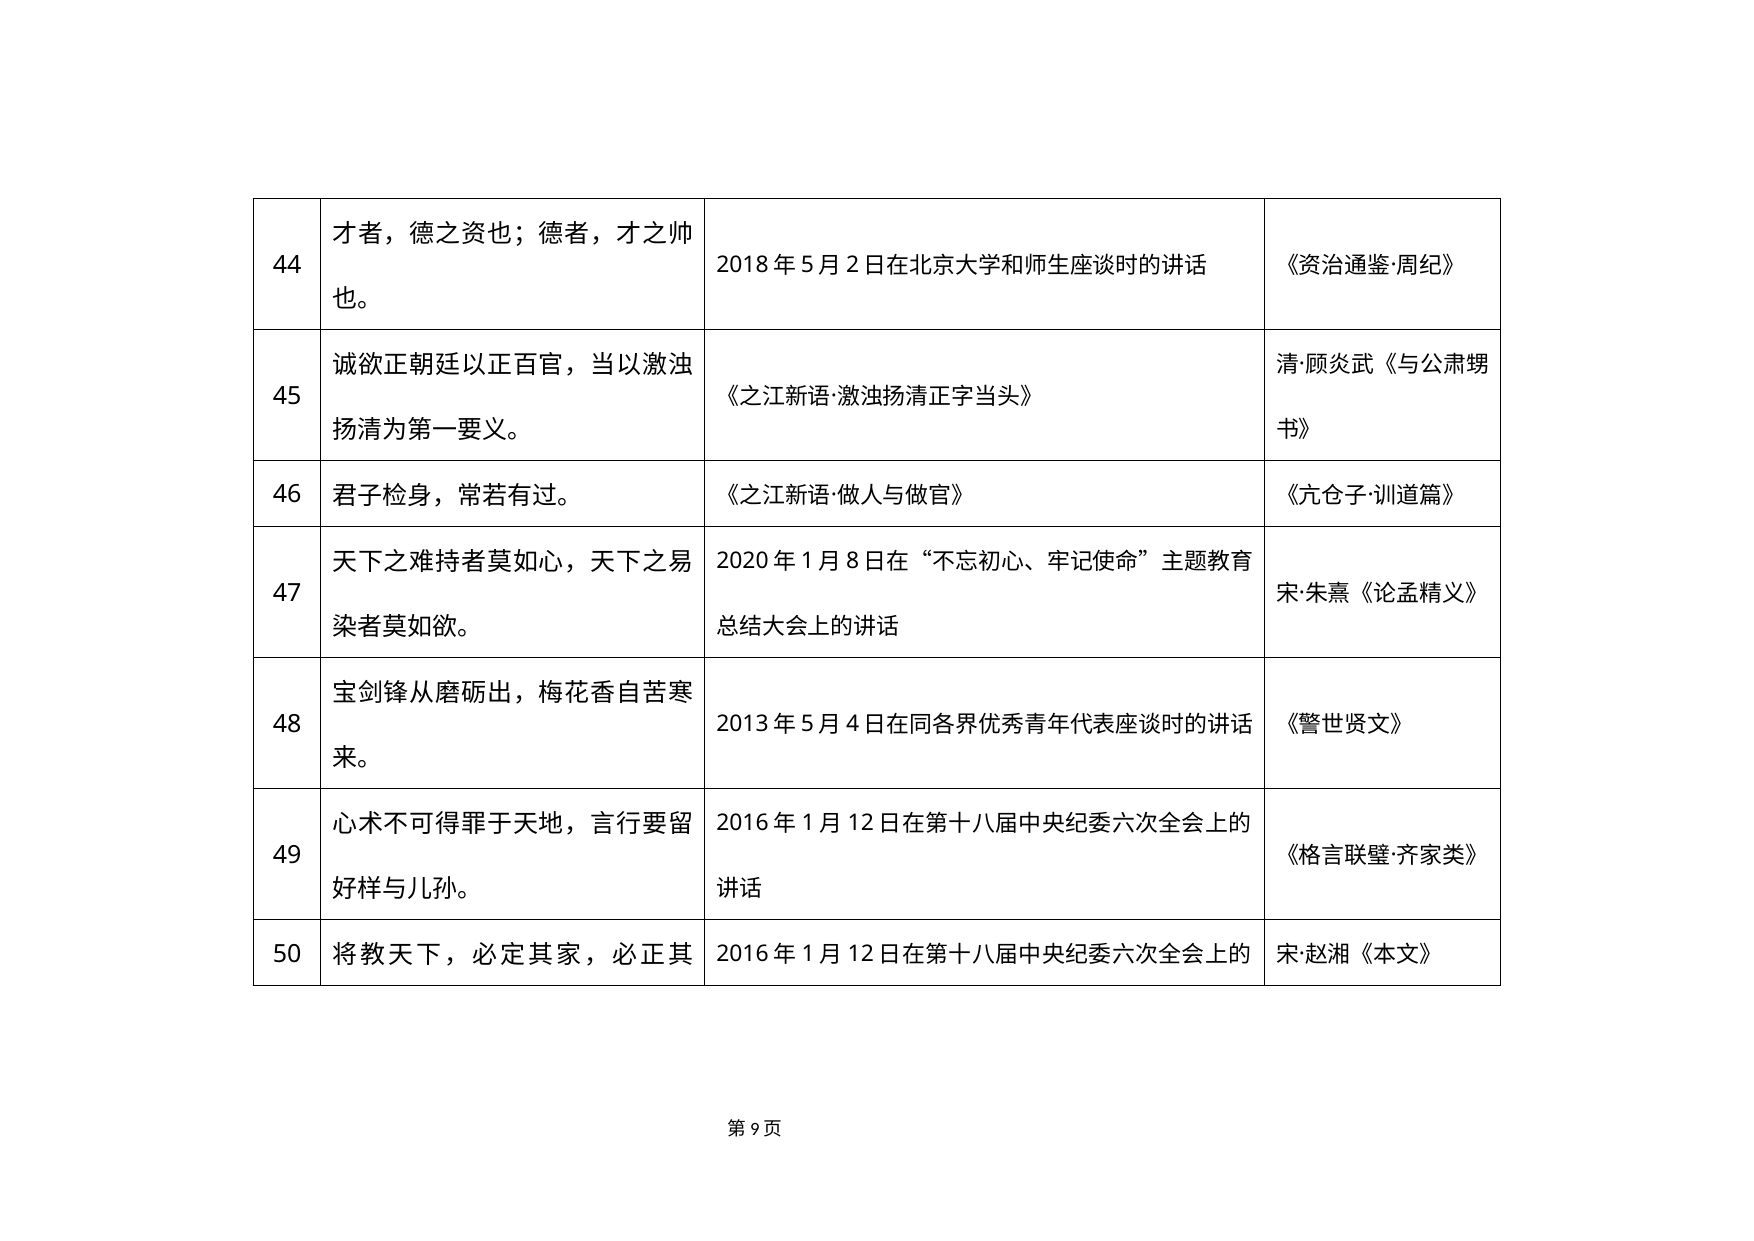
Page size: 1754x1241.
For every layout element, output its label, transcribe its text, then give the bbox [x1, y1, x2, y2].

table_cell 宋·赵湘《本文》 [1265, 920, 1500, 985]
table_cell 47 [254, 527, 320, 657]
table_cell 将教天下，必定其家，必正其身。 [321, 920, 704, 985]
table_cell 44 [254, 199, 320, 329]
table_cell 天下之难持者莫如心，天下之易染者莫如欲。 [321, 527, 704, 657]
table_cell 宝剑锋从磨砺出，梅花香自苦寒来。 [321, 658, 704, 788]
table_cell 49 [254, 789, 320, 919]
table_cell 才者，德之资也；德者，才之帅也。 [321, 199, 704, 329]
table_cell 2016年1月12日在第十八届中央纪委六次全会上的讲话 [705, 789, 1264, 919]
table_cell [705, 920, 1264, 985]
table_cell 清·顾炎武《与公肃甥书》 [1265, 330, 1500, 460]
table_cell 诚欲正朝廷以正百官，当以激浊扬清为第一要义。 [321, 330, 704, 460]
table_cell 《资治通鉴·周纪》 [1265, 199, 1500, 329]
table_cell 《格言联璧·齐家类》 [1265, 789, 1500, 919]
table_cell 心术不可得罪于天地，言行要留好样与儿孙。 [321, 789, 704, 919]
table_cell 宋·朱熹《论孟精义》 [1265, 527, 1500, 657]
table_cell 2020年1月8日在“不忘初心、牢记使命”主题教育总结大会上的讲话 [705, 527, 1264, 657]
table_cell 2013年5月4日在同各界优秀青年代表座谈时的讲话 [705, 658, 1264, 788]
table_cell 48 [254, 658, 320, 788]
table_cell 《之江新语·激浊扬清正字当头》 [705, 330, 1264, 460]
table_cell 45 [254, 330, 320, 460]
table_cell 《亢仓子·训道篇》 [1265, 461, 1500, 526]
table_cell 50 [254, 920, 320, 985]
table_cell 《之江新语·做人与做官》 [705, 461, 1264, 526]
table_cell 2018年5月2日在北京大学和师生座谈时的讲话 [705, 199, 1264, 329]
table_cell 46 [254, 461, 320, 526]
table_cell 《警世贤文》 [1265, 658, 1500, 788]
table_cell 君子检身，常若有过。 [321, 461, 704, 526]
